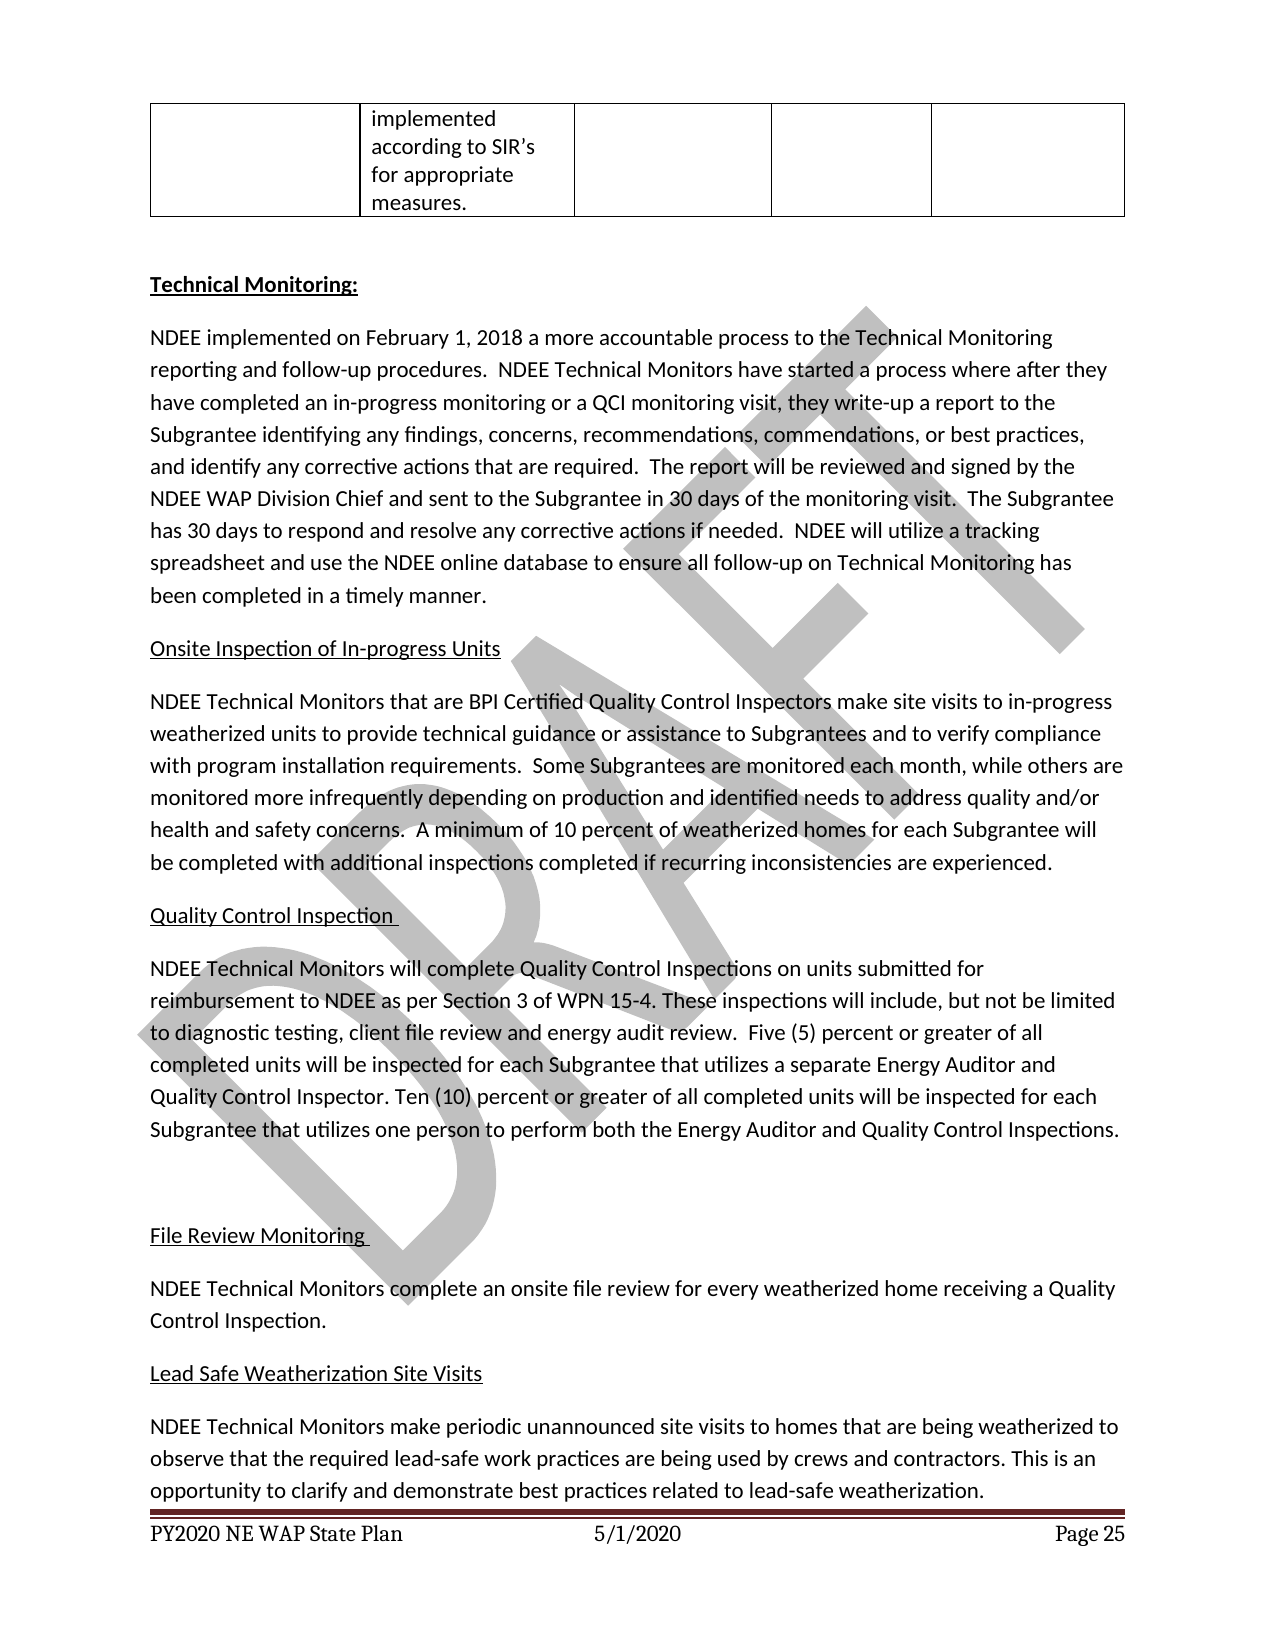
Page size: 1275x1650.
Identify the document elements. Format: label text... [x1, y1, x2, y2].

text Onsite Inspection of In-progress Units [150, 634, 1125, 662]
text NDEE Technical Monitors make periodic unannounced site visits to homes that are being weatherized to observe that the required lead-safe work practices are being used by crews and contractors. This is an opportunity to clarify and demonstrate best practices related to lead-safe weatherization. [150, 1412, 1125, 1504]
text NDEE implemented on February 1, 2018 a more accountable process to the Technical Monitoring reporting and follow-up procedures. NDEE Technical Monitors have started a process where after they have completed an in-progress monitoring or a QCI monitoring visit, they write-up a report to the Subgrantee identifying any findings, concerns, recommendations, commendations, or best practices, and identify any corrective actions that are required. The report will be reviewed and signed by the NDEE WAP Division Chief and sent to the Subgrantee in 30 days of the monitoring visit. The Subgrantee has 30 days to respond and resolve any corrective actions if needed. NDEE will utilize a tracking spreadsheet and use the NDEE online database to ensure all follow-up on Technical Monitoring has been completed in a timely manner. [150, 323, 1125, 609]
text NDEE Technical Monitors that are BPI Certified Quality Control Inspectors make site visits to in-progress weatherized units to provide technical guidance or assistance to Subgrantees and to verify compliance with program installation requirements. Some Subgrantees are monitored each month, while others are monitored more infrequently depending on production and identified needs to address quality and/or health and safety concerns. A minimum of 10 percent of weatherized homes for each Subgrantee will be completed with additional inspections completed if recurring inconsistencies are experienced. [150, 687, 1125, 876]
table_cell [932, 104, 1124, 216]
text Technical Monitoring: [150, 270, 1125, 298]
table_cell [151, 104, 359, 216]
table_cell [361, 104, 574, 216]
text File Review Monitoring [150, 1221, 1125, 1249]
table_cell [772, 104, 931, 216]
text NDEE Technical Monitors complete an onsite file review for every weatherized home receiving a Quality Control Inspection. [150, 1274, 1125, 1334]
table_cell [575, 104, 771, 216]
text Quality Control Inspection [150, 901, 1125, 929]
text Lead Safe Weatherization Site Visits [150, 1359, 1125, 1387]
text NDEE Technical Monitors will complete Quality Control Inspections on units submitted for reimbursement to NDEE as per Section 3 of WPN 15-4. These inspections will include, but not be limited to diagnostic testing, client file review and energy audit review. Five (5) percent or greater of all completed units will be inspected for each Subgrantee that utilizes a separate Energy Auditor and Quality Control Inspector. Ten (10) percent or greater of all completed units will be inspected for each Subgrantee that utilizes one person to perform both the Energy Auditor and Quality Control Inspections. [150, 954, 1125, 1143]
